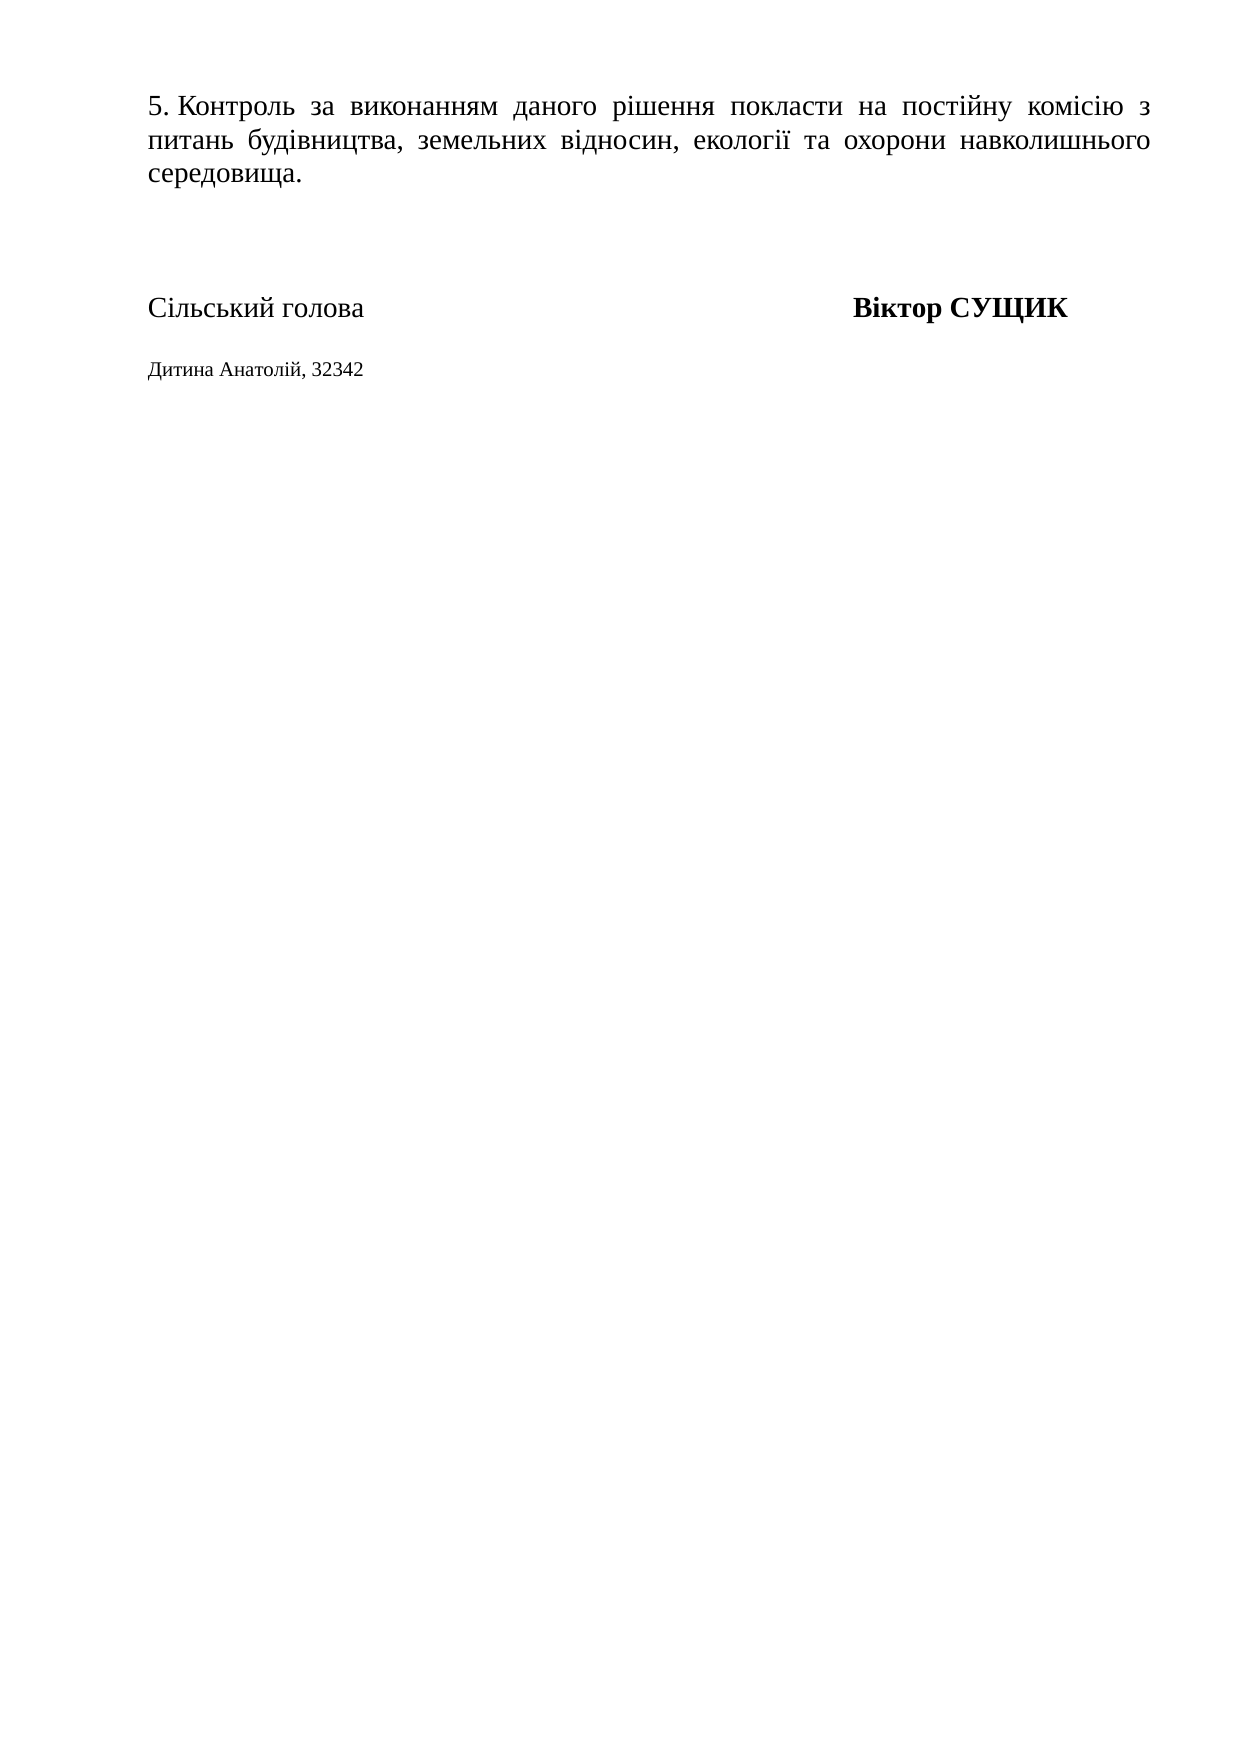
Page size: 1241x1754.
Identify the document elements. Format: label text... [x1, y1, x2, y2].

text Дитина Анатолій, 32342 [148, 357, 1152, 381]
text Сільський голова Віктор СУЩИК [148, 290, 1152, 323]
list Контроль за виконанням даного рішення покласти на постійну комісію з питань будівництва, земельних відносин, екології та охорони навколишнього середовища. [148, 88, 1152, 189]
